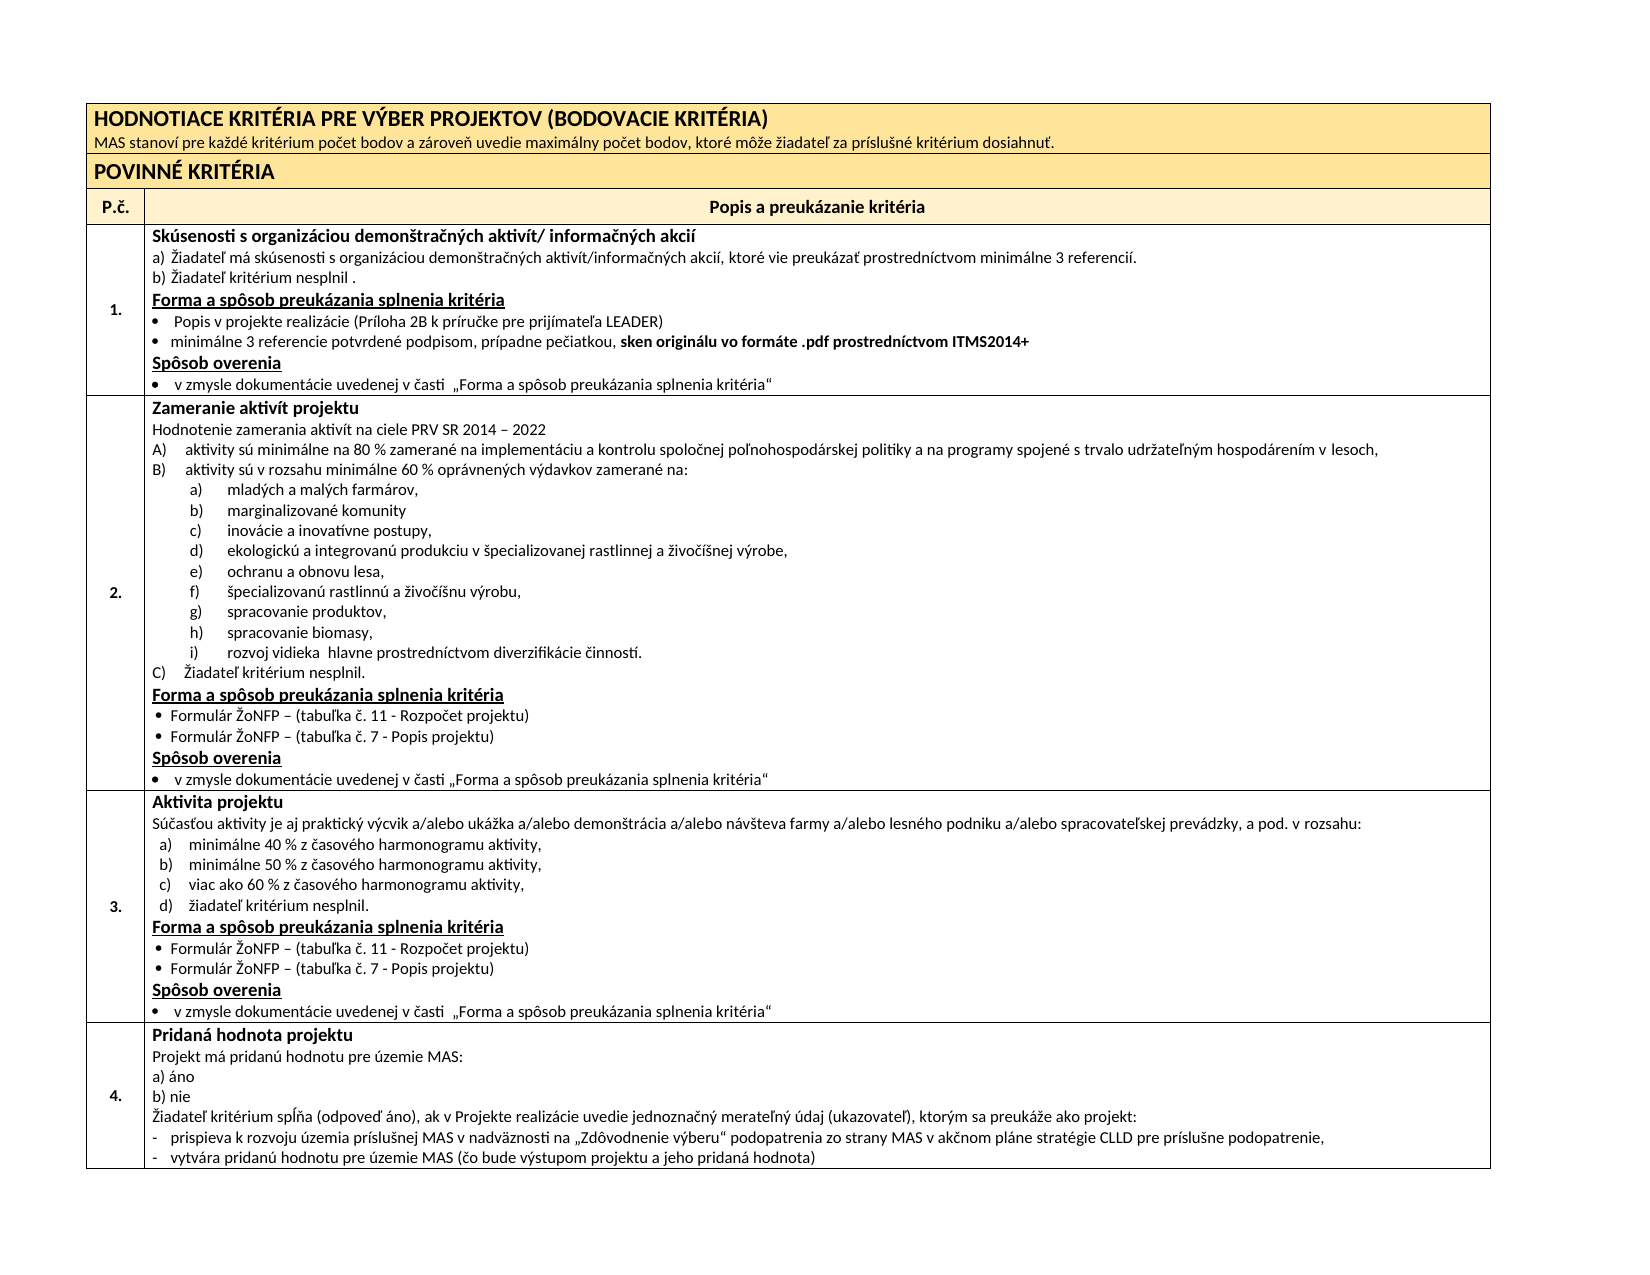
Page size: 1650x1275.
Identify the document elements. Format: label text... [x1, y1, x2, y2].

table_cell Aktivita projektu Súčasťou aktivity je aj praktický výcvik a/alebo ukážka a/alebo demonštrácia a/alebo návšteva farmy a/alebo lesného podniku a/alebo spracovateľskej prevádzky, a pod. v rozsahu: minimálne 40 % z časového harmonogramu aktivity, minimálne 50 % z časového harmonogramu aktivity, viac ako 60 % z časového harmonogramu aktivity, žiadateľ kritérium nesplnil. Forma a spôsob preukázania splnenia kritéria Formulár ŽoNFP – (tabuľka č. 11 - Rozpočet projektu) Formulár ŽoNFP – (tabuľka č. 7 - Popis projektu) Spôsob overenia v zmysle dokumentácie uvedenej v časti „Forma a spôsob preukázania splnenia kritéria“ [145, 791, 1490, 1022]
table_cell 3. [87, 791, 144, 1022]
table_cell Skúsenosti s organizáciou demonštračných aktivít/ informačných akcií Žiadateľ má skúsenosti s organizáciou demonštračných aktivít/informačných akcií, ktoré vie preukázať prostredníctvom minimálne 3 referencií. Žiadateľ kritérium nesplnil . Forma a spôsob preukázania splnenia kritéria Popis v projekte realizácie (Príloha 2B k príručke pre prijímateľa LEADER) minimálne 3 referencie potvrdené podpisom, prípadne pečiatkou, sken originálu vo formáte .pdf prostredníctvom ITMS2014+ Spôsob overenia v zmysle dokumentácie uvedenej v časti „Forma a spôsob preukázania splnenia kritéria“ [145, 225, 1490, 395]
table_cell 1. [87, 225, 144, 395]
table_cell P.č. [87, 189, 144, 223]
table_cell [145, 1023, 1490, 1168]
table_cell 2. [87, 396, 144, 789]
table_cell 4. [87, 1023, 144, 1168]
table_cell Zameranie aktivít projektu Hodnotenie zamerania aktivít na ciele PRV SR 2014 – 2022 aktivity sú minimálne na 80 % zamerané na implementáciu a kontrolu spoločnej poľnohospodárskej politiky a na programy spojené s trvalo udržateľným hospodárením v lesoch, aktivity sú v rozsahu minimálne 60 % oprávnených výdavkov zamerané na: mladých a malých farmárov, marginalizované komunity inovácie a inovatívne postupy, ekologickú a integrovanú produkciu v špecializovanej rastlinnej a živočíšnej výrobe, ochranu a obnovu lesa, špecializovanú rastlinnú a živočíšnu výrobu, spracovanie produktov, spracovanie biomasy, rozvoj vidieka hlavne prostredníctvom diverzifikácie činností. Žiadateľ kritérium nesplnil. Forma a spôsob preukázania splnenia kritéria Formulár ŽoNFP – (tabuľka č. 11 - Rozpočet projektu) Formulár ŽoNFP – (tabuľka č. 7 - Popis projektu) Spôsob overenia v zmysle dokumentácie uvedenej v časti „Forma a spôsob preukázania splnenia kritéria“ [145, 396, 1490, 789]
table_cell HODNOTIACE KRITÉRIA PRE VÝBER PROJEKTOV (BODOVACIE KRITÉRIA) MAS stanoví pre každé kritérium počet bodov a zároveň uvedie maximálny počet bodov, ktoré môže žiadateľ za príslušné kritérium dosiahnuť. [87, 104, 1490, 153]
table_cell POVINNÉ KRITÉRIA [87, 154, 1490, 188]
table_cell Popis a preukázanie kritéria [145, 189, 1490, 223]
